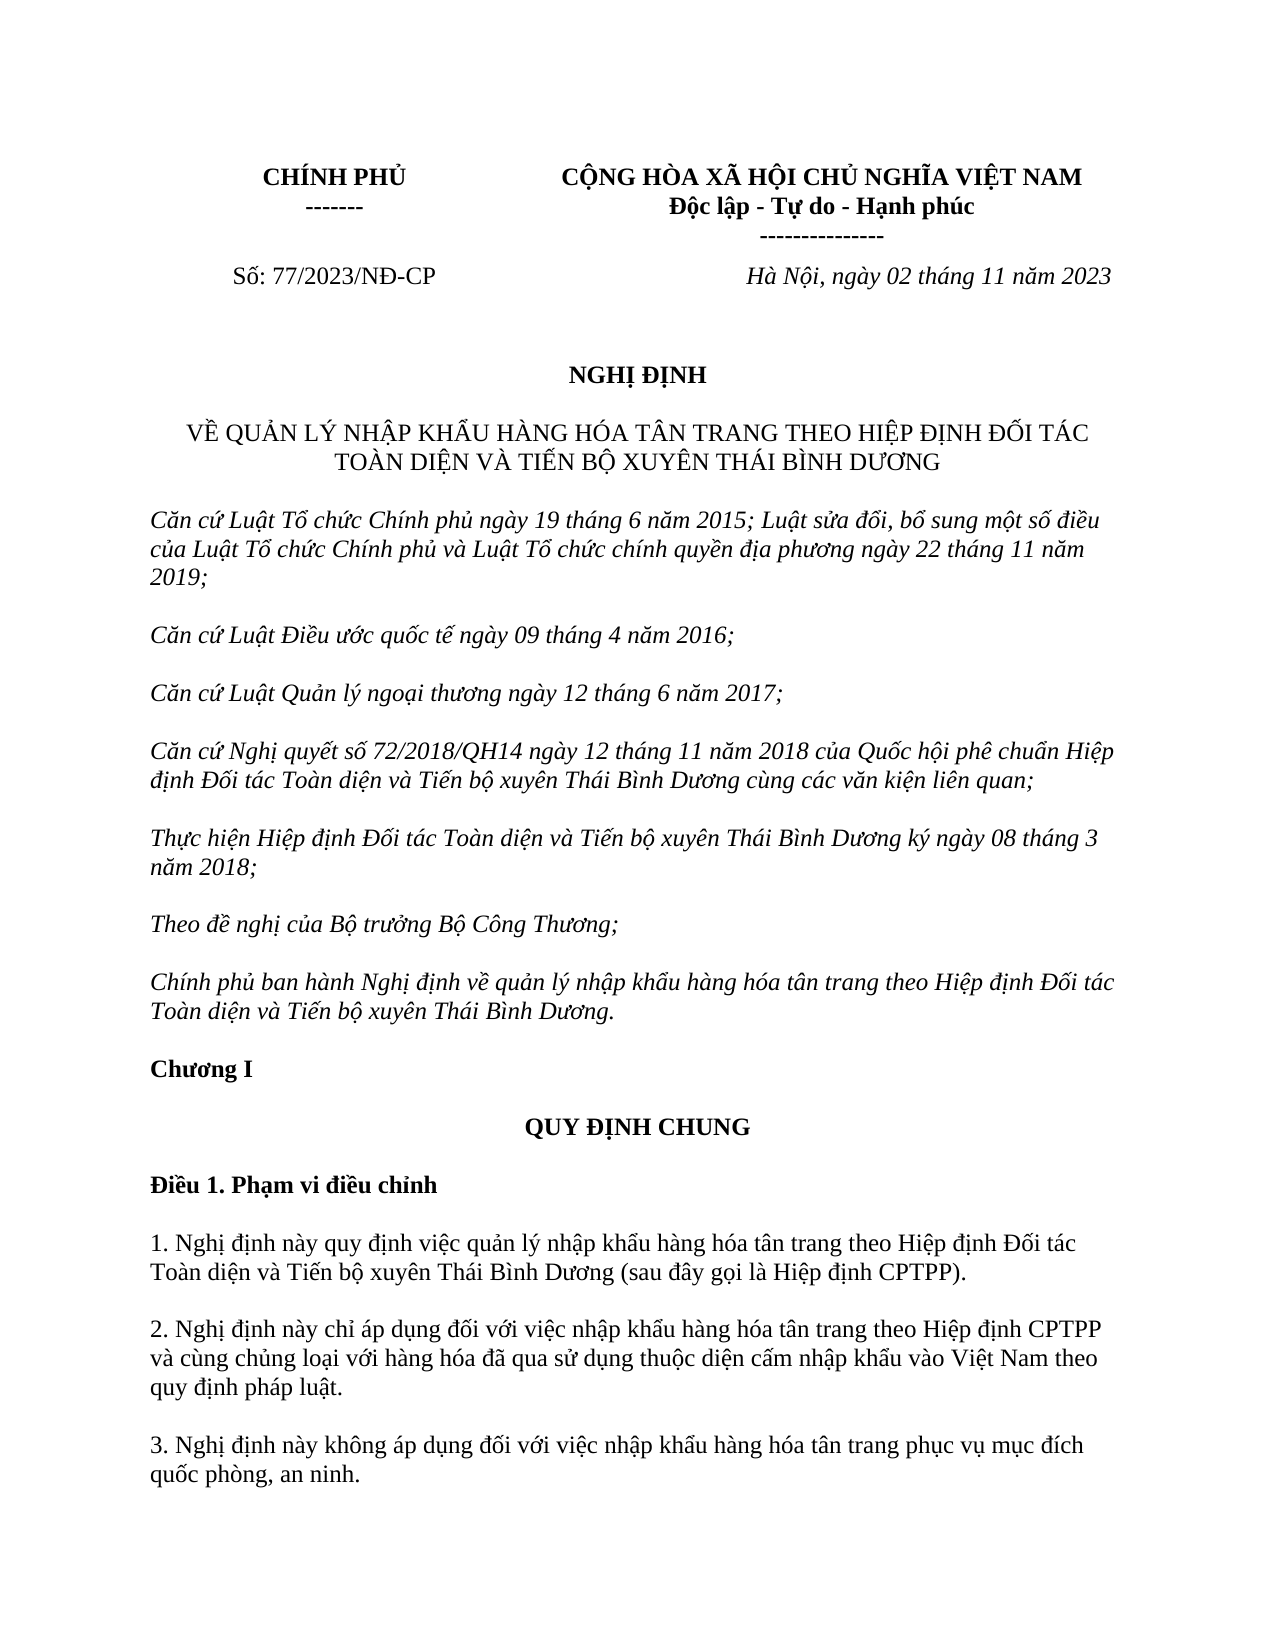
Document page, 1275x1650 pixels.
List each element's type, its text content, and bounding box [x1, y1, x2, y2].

text NGHỊ ĐỊNH [150, 360, 1125, 389]
text QUY ĐỊNH CHUNG [150, 1112, 1125, 1141]
text Thực hiện Hiệp định Đối tác Toàn diện và Tiến bộ xuyên Thái Bình Dương ký ngày 08 tháng 3 năm 2018; [150, 823, 1125, 880]
text Căn cứ Luật Quản lý ngoại thương ngày 12 tháng 6 năm 2017; [150, 678, 1125, 707]
text Điều 1. Phạm vi điều chỉnh [150, 1170, 1125, 1199]
text 3. Nghị định này không áp dụng đối với việc nhập khẩu hàng hóa tân trang phục vụ mục đích quốc phòng, an ninh. [150, 1430, 1125, 1487]
table_header CỘNG HÒA XÃ HỘI CHỦ NGHĨA VIỆT NAM Độc lập - Tự do - Hạnh phúc --------------- [519, 150, 1125, 249]
text 2. Nghị định này chỉ áp dụng đối với việc nhập khẩu hàng hóa tân trang theo Hiệp định CPTPP và cùng chủng loại với hàng hóa đã qua sử dụng thuộc diện cấm nhập khẩu vào Việt Nam theo quy định pháp luật. [150, 1314, 1125, 1401]
table_cell Số: 77/2023/NĐ-CP [150, 249, 518, 290]
text VỀ QUẢN LÝ NHẬP KHẨU HÀNG HÓA TÂN TRANG THEO HIỆP ĐỊNH ĐỐI TÁC TOÀN DIỆN VÀ TIẾN BỘ XUYÊN THÁI BÌNH DƯƠNG [150, 418, 1125, 476]
text Căn cứ Luật Điều ước quốc tế ngày 09 tháng 4 năm 2016; [150, 620, 1125, 649]
text 1. Nghị định này quy định việc quản lý nhập khẩu hàng hóa tân trang theo Hiệp định Đối tác Toàn diện và Tiến bộ xuyên Thái Bình Dương (sau đây gọi là Hiệp định CPTPP). [150, 1228, 1125, 1285]
table_cell Hà Nội, ngày 02 tháng 11 năm 2023 [519, 249, 1125, 290]
text Căn cứ Nghị quyết số 72/2018/QH14 ngày 12 tháng 11 năm 2018 của Quốc hội phê chuẩn Hiệp định Đối tác Toàn diện và Tiến bộ xuyên Thái Bình Dương cùng các văn kiện liên quan; [150, 736, 1125, 794]
text Chương I [150, 1054, 1125, 1083]
table_header CHÍNH PHỦ ------- [150, 150, 518, 249]
text Theo đề nghị của Bộ trưởng Bộ Công Thương; [150, 909, 1125, 938]
text Chính phủ ban hành Nghị định về quản lý nhập khẩu hàng hóa tân trang theo Hiệp định Đối tác Toàn diện và Tiến bộ xuyên Thái Bình Dương. [150, 967, 1125, 1025]
text Căn cứ Luật Tổ chức Chính phủ ngày 19 tháng 6 năm 2015; Luật sửa đổi, bổ sung một số điều của Luật Tổ chức Chính phủ và Luật Tổ chức chính quyền địa phương ngày 22 tháng 11 năm 2019; [150, 505, 1125, 591]
